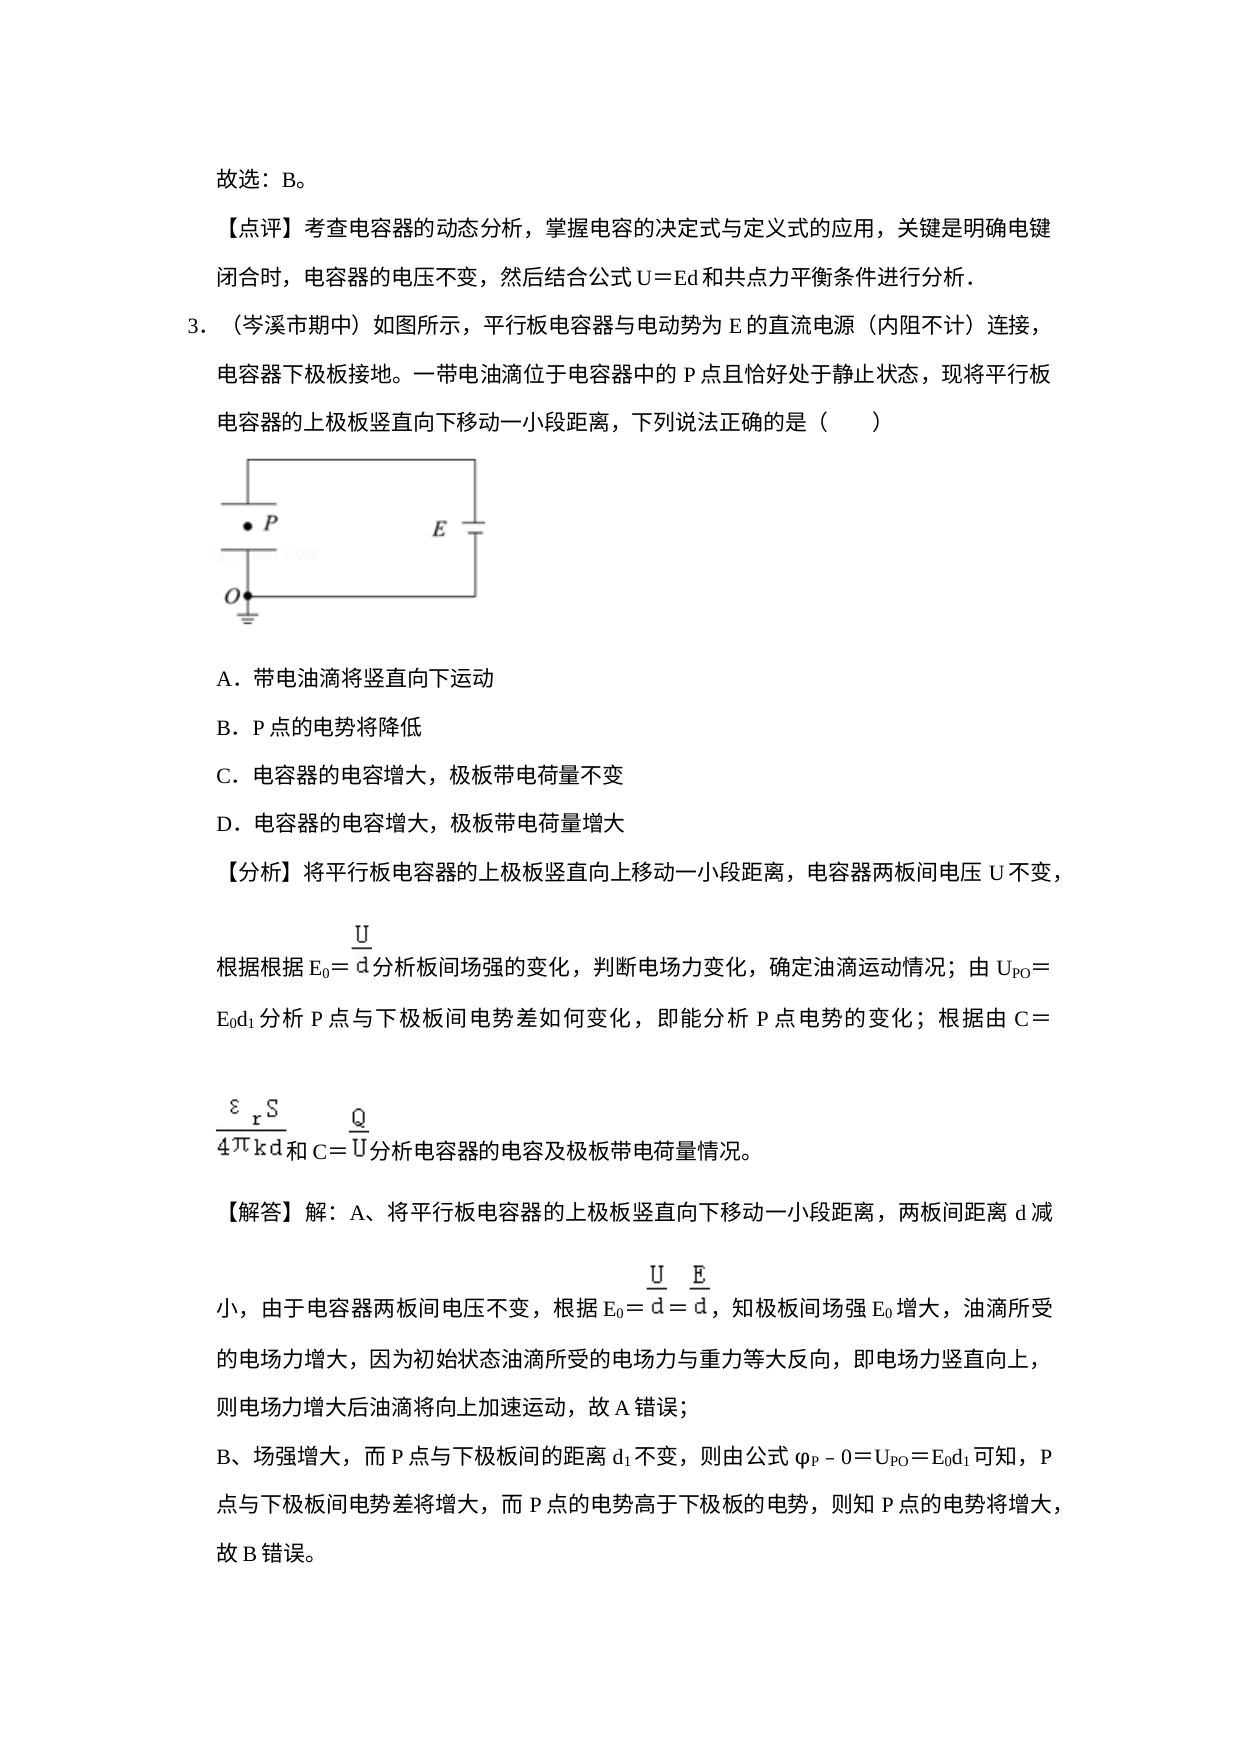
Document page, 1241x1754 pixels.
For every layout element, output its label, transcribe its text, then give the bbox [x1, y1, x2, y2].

text B、场强增大，而P点与下极板间的距离d1不变，则由公式φP﹣0＝UPO＝E0d1可知，P点与下极板间电势差将增大，而P点的电势高于下极板的电势，则知P点的电势将增大，故B错误。 [216, 1438, 1053, 1568]
picture [216, 453, 490, 629]
text 故选：B。 [216, 162, 1053, 194]
text D．电容器的电容增大，极板带电荷量增大 [187, 806, 1053, 838]
picture [646, 1262, 667, 1317]
text 【解答】解：A、将平行板电容器的上极板竖直向下移动一小段距离，两板间距离d减小，由于电容器两板间电压不变，根据E0＝＝，知极板间场强E0增大，油滴所受的电场力增大，因为初始状态油滴所受的电场力与重力等大反向，即电场力竖直向上，则电场力增大后油滴将向上加速运动，故A错误； [216, 1195, 1053, 1422]
picture [348, 1104, 370, 1160]
picture [351, 921, 372, 976]
text 【点评】考查电容器的动态分析，掌握电容的决定式与定义式的应用，关键是明确电键闭合时，电容器的电压不变，然后结合公式U＝Ed和共点力平衡条件进行分析． [216, 210, 1053, 292]
text A．带电油滴将竖直向下运动 [187, 661, 1053, 693]
text 【分析】将平行板电容器的上极板竖直向上移动一小段距离，电容器两板间电压U不变，根据根据E0＝分析板间场强的变化，判断电场力变化，确定油滴运动情况；由UPO＝E0d1分析P点与下极板间电势差如何变化，即能分析P点电势的变化；根据由C＝和C＝分析电容器的电容及极板带电荷量情况。 [216, 854, 1053, 1179]
picture [689, 1262, 710, 1317]
text 3．（岑溪市期中）如图所示，平行板电容器与电动势为E的直流电源（内阻不计）连接，电容器下极板接地。一带电油滴位于电容器中的P点且恰好处于静止状态，现将平行板电容器的上极板竖直向下移动一小段距离，下列说法正确的是（ ） [187, 307, 1053, 437]
text B．P点的电势将降低 [187, 709, 1053, 742]
picture [216, 1095, 287, 1160]
text C．电容器的电容增大，极板带电荷量不变 [187, 757, 1053, 790]
